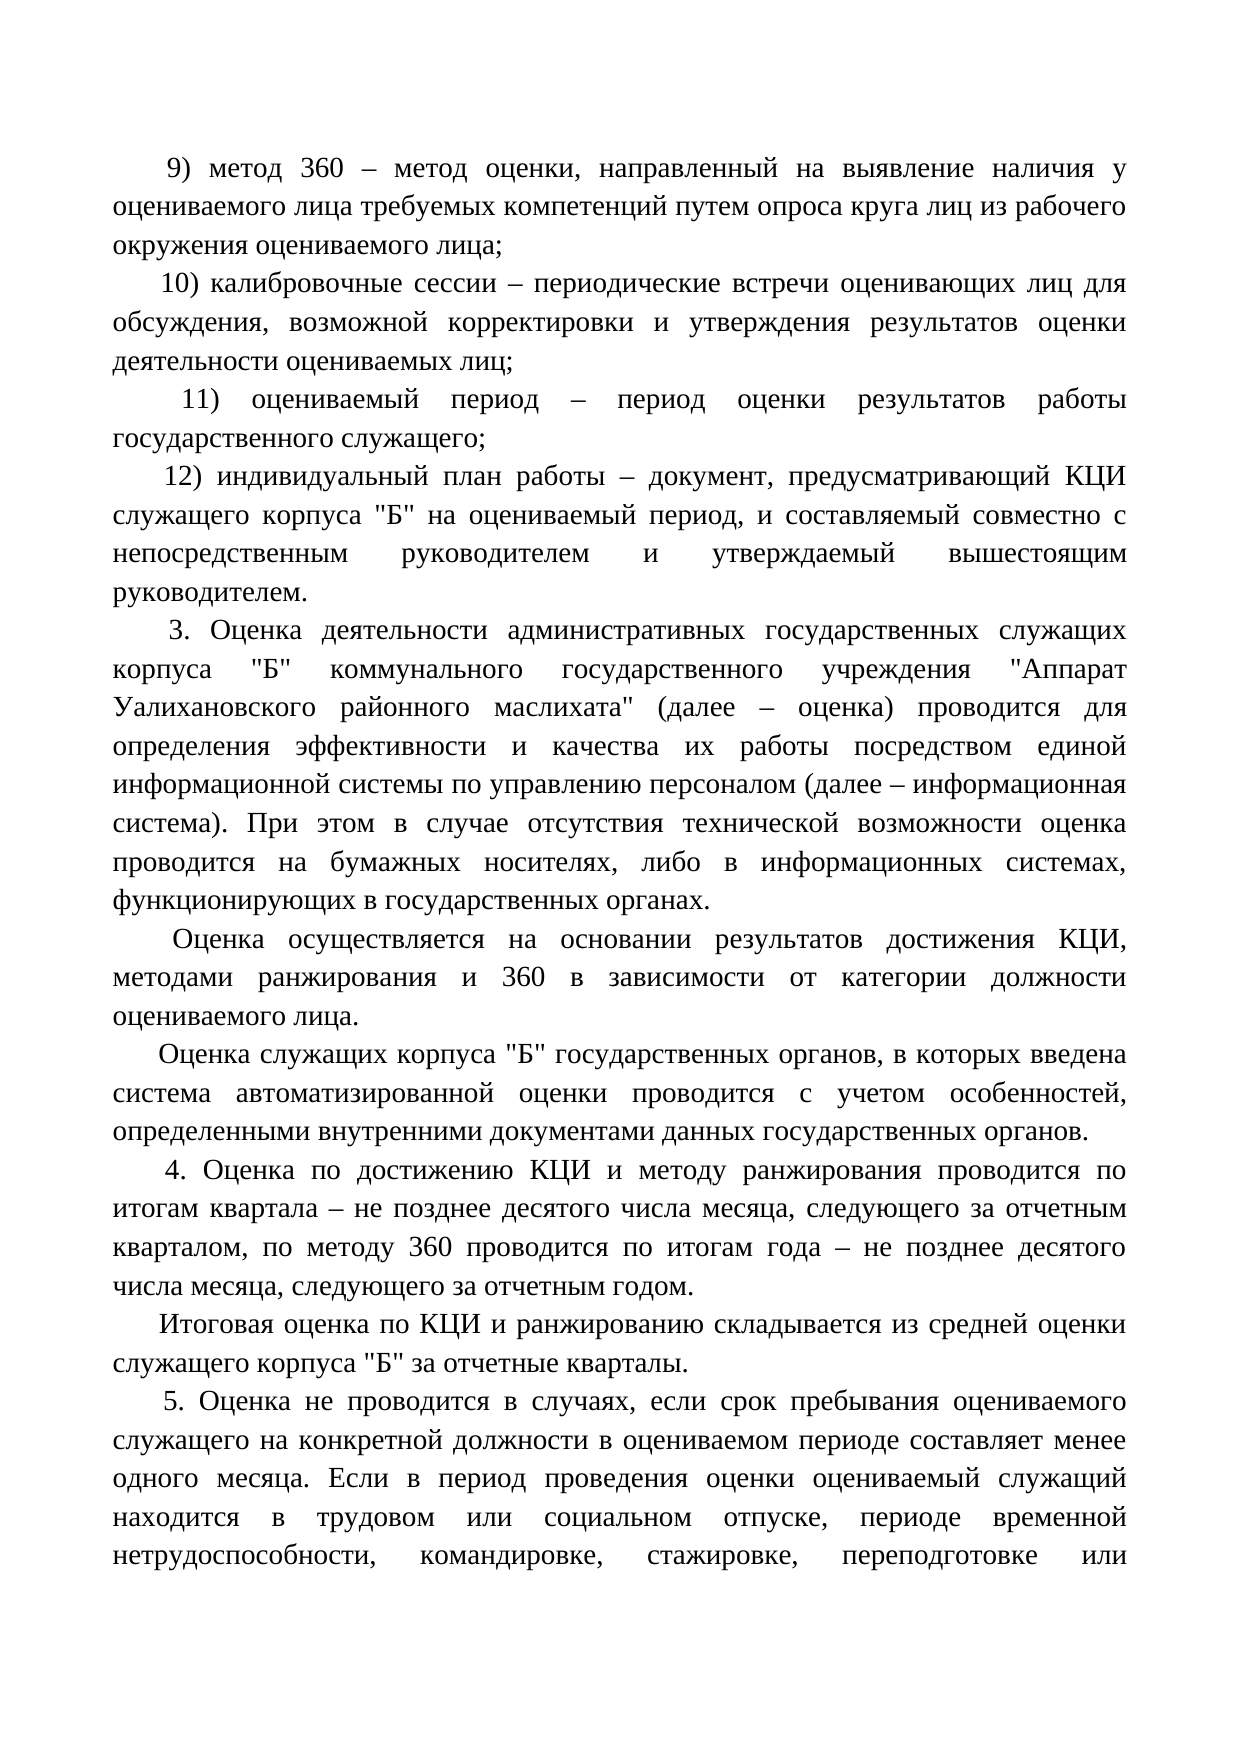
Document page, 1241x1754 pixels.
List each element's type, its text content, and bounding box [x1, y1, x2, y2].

text 11) оцениваемый период – период оценки результатов работы государственного служащего; [112, 381, 1128, 453]
text 4. Оценка по достижению КЦИ и методу ранжирования проводится по итогам квартала – не позднее десятого числа месяца, следующего за отчетным кварталом, по методу 360 проводится по итогам года – не позднее десятого числа месяца, следующего за отчетным годом. [112, 1152, 1128, 1301]
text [112, 1383, 1128, 1571]
text Оценка служащих корпуса "Б" государственных органов, в которых введена система автоматизированной оценки проводится с учетом особенностей, определенными внутренними документами данных государственных органов. [112, 1036, 1128, 1147]
text Итоговая оценка по КЦИ и ранжированию складывается из средней оценки служащего корпуса "Б" за отчетные кварталы. [112, 1306, 1128, 1378]
text 10) калибровочные сессии – периодические встречи оценивающих лиц для обсуждения, возможной корректировки и утверждения результатов оценки деятельности оцениваемых лиц; [112, 266, 1128, 376]
text 9) метод 360 – метод оценки, направленный на выявление наличия у оцениваемого лица требуемых компетенций путем опроса круга лиц из рабочего окружения оцениваемого лица; [112, 150, 1128, 261]
text 3. Оценка деятельности административных государственных служащих корпуса "Б" коммунального государственного учреждения "Аппарат Уалихановского районного маслихата" (далее – оценка) проводится для определения эффективности и качества их работы посредством единой информационной системы по управлению персоналом (далее – информационная система). При этом в случае отсутствия технической возможности оценка проводится на бумажных носителях, либо в информационных системах, функционирующих в государственных органах. [112, 612, 1128, 916]
text 12) индивидуальный план работы – документ, предусматривающий КЦИ служащего корпуса "Б" на оцениваемый период, и составляемый совместно с непосредственным руководителем и утверждаемый вышестоящим руководителем. [112, 458, 1128, 607]
text Оценка осуществляется на основании результатов достижения КЦИ, методами ранжирования и 360 в зависимости от категории должности оцениваемого лица. [112, 921, 1128, 1031]
